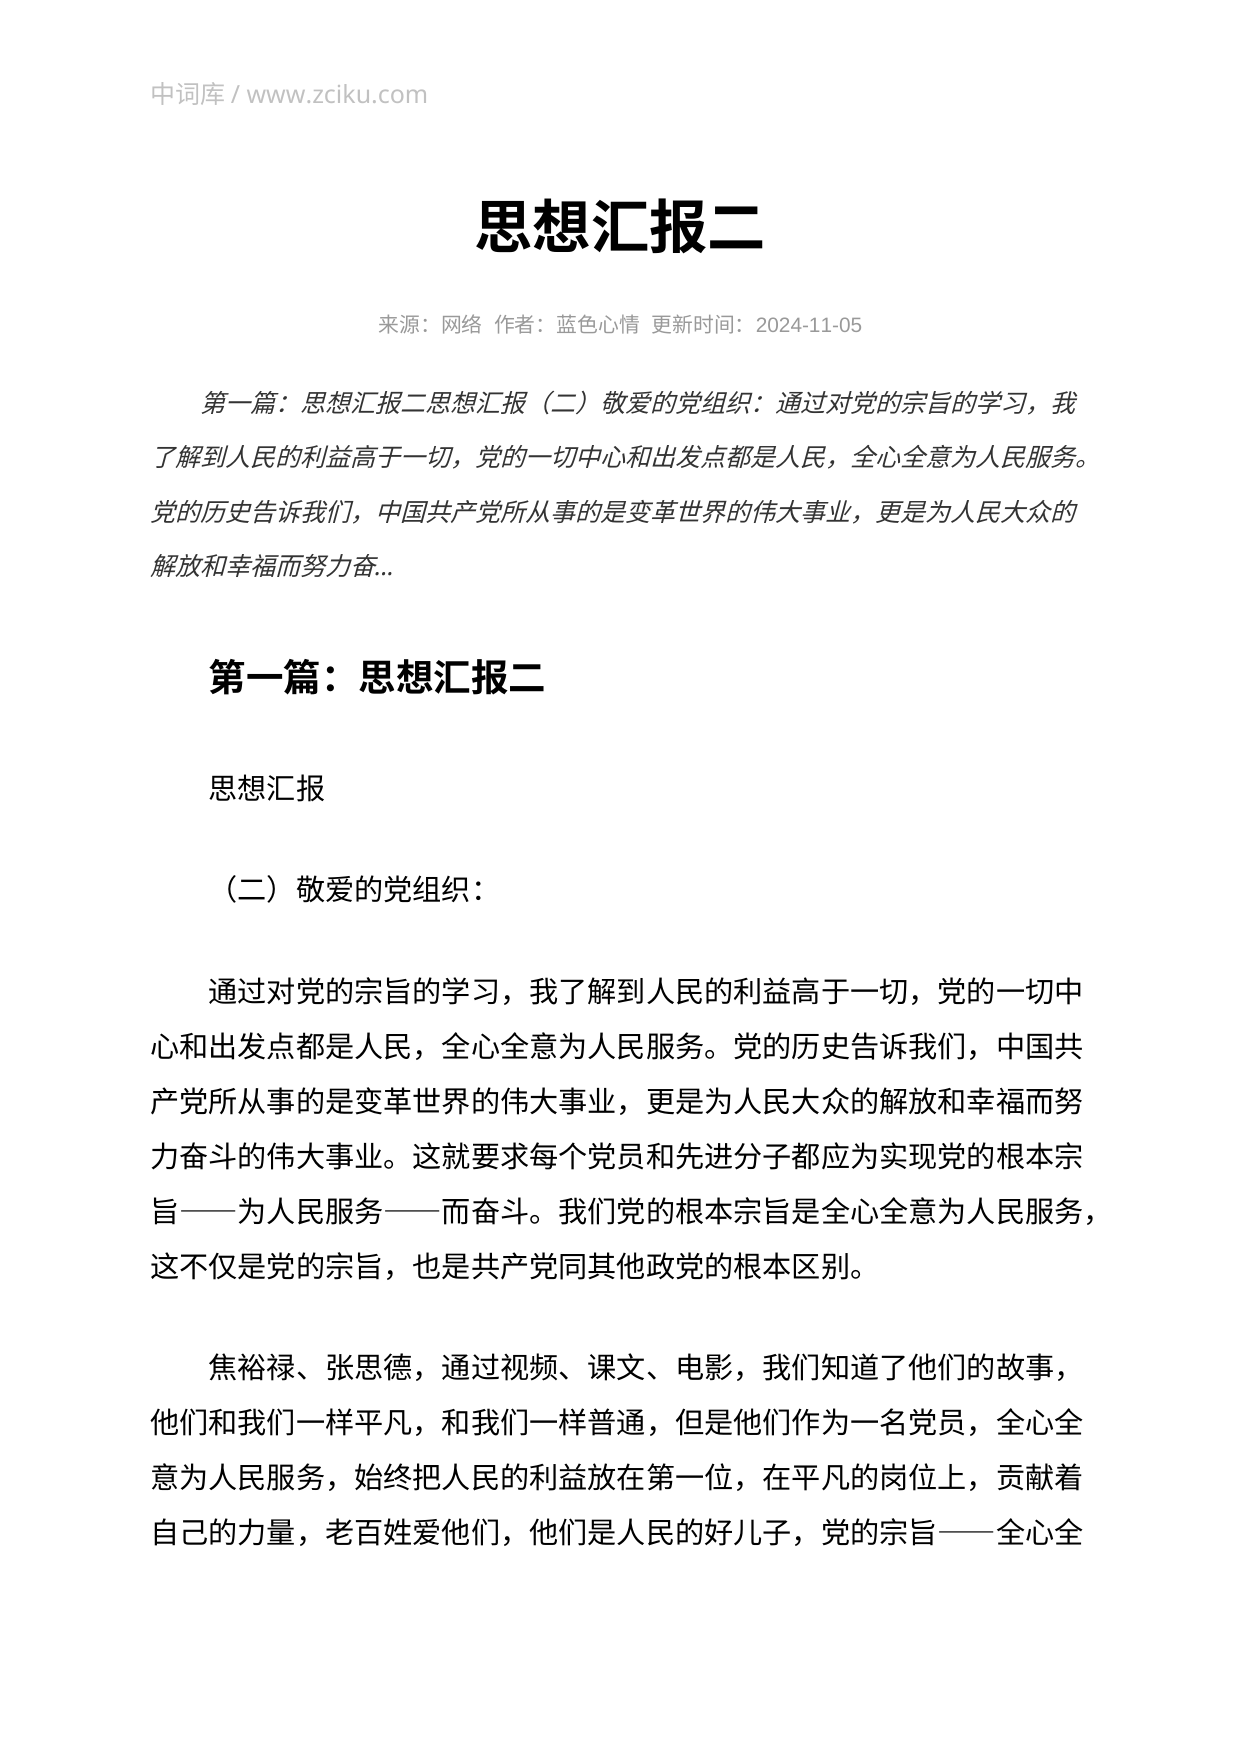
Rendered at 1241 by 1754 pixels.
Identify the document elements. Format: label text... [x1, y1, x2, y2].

text 思想汇报 [150, 765, 1090, 807]
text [150, 1345, 1090, 1552]
text 来源：网络 作者：蓝色心情 更新时间：2024-11-05 [150, 313, 1090, 337]
text 第一篇：思想汇报二思想汇报（二）敬爱的党组织：通过对党的宗旨的学习，我了解到人民的利益高于一切，党的一切中心和出发点都是人民，全心全意为人民服务。党的历史告诉我们，中国共产党所从事的是变革世界的伟大事业，更是为人民大众的解放和幸福而努力奋... [150, 383, 1090, 583]
text 第一篇：思想汇报二 [150, 648, 1090, 702]
subtitle 思想汇报二 [150, 181, 1090, 266]
text 通过对党的宗旨的学习，我了解到人民的利益高于一切，党的一切中心和出发点都是人民，全心全意为人民服务。党的历史告诉我们，中国共产党所从事的是变革世界的伟大事业，更是为人民大众的解放和幸福而努力奋斗的伟大事业。这就要求每个党员和先进分子都应为实现党的根本宗旨——为人民服务——而奋斗。我们党的根本宗旨是全心全意为人民服务，这不仅是党的宗旨，也是共产党同其他政党的根本区别。 [150, 969, 1090, 1286]
text （二）敬爱的党组织： [150, 867, 1090, 909]
